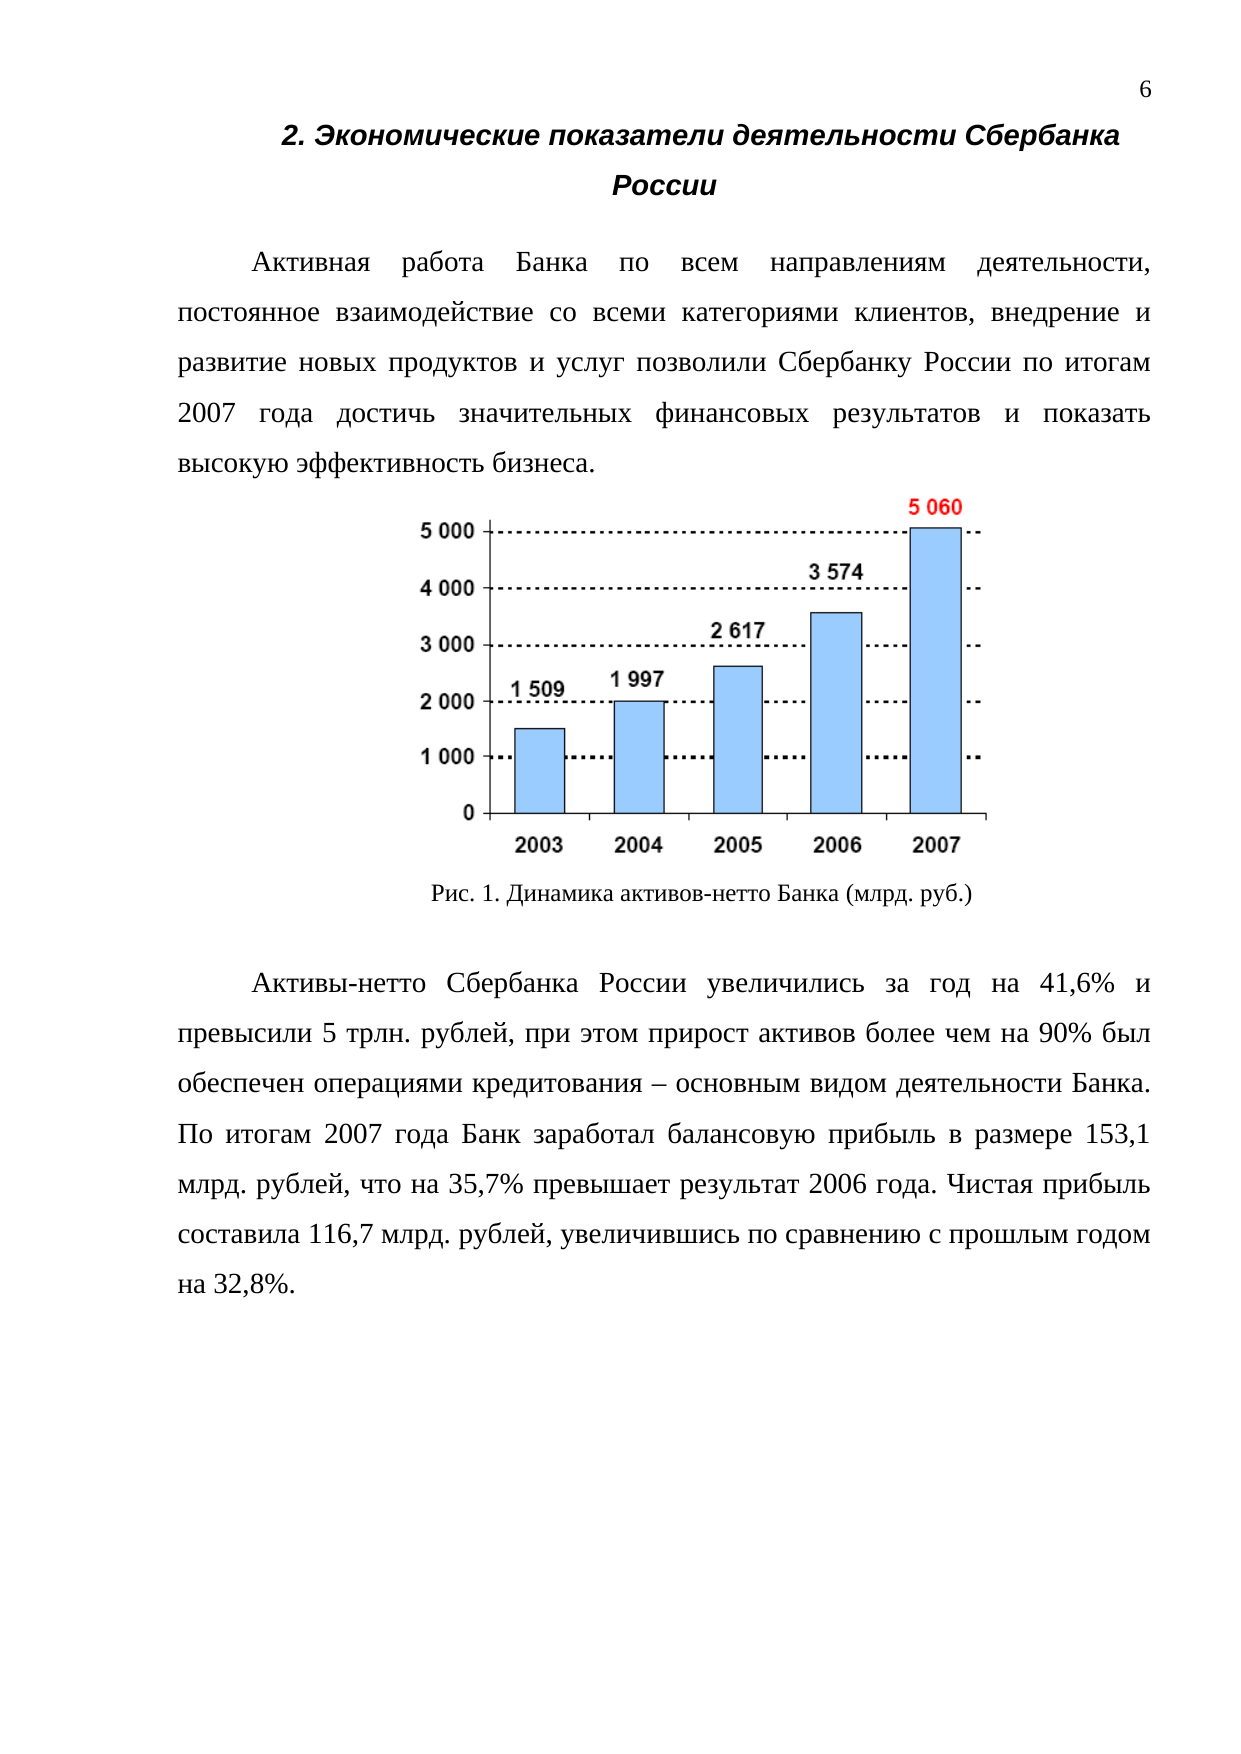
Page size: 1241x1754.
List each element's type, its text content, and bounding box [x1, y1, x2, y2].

text Активная работа Банка по всем направлениям деятельности, постоянное взаимодействие со всеми категориями клиентов, внедрение и развитие новых продуктов и услуг позволили Сбербанку России по итогам 2007 года достичь значительных финансовых результатов и показать высокую эффективность бизнеса. [177, 244, 1152, 478]
text Активы-нетто Сбербанка России увеличились за год на 41,6% и превысили 5 трлн. рублей, при этом прирост активов более чем на 90% был обеспечен операциями кредитования – основным видом деятельности Банка. По итогам 2007 года Банк заработал балансовую прибыль в размере 153,1 млрд. рублей, что на 35,7% превышает результат 2006 года. Чистая прибыль составила 116,7 млрд. рублей, увеличившись по сравнению с прошлым годом на 32,8%. [177, 965, 1152, 1300]
text Рис. 1. Динамика активов-нетто Банка (млрд. руб.) [177, 878, 1152, 907]
picture [405, 495, 998, 864]
subtitle 2. Экономические показатели деятельности Сбербанка России [177, 118, 1152, 202]
